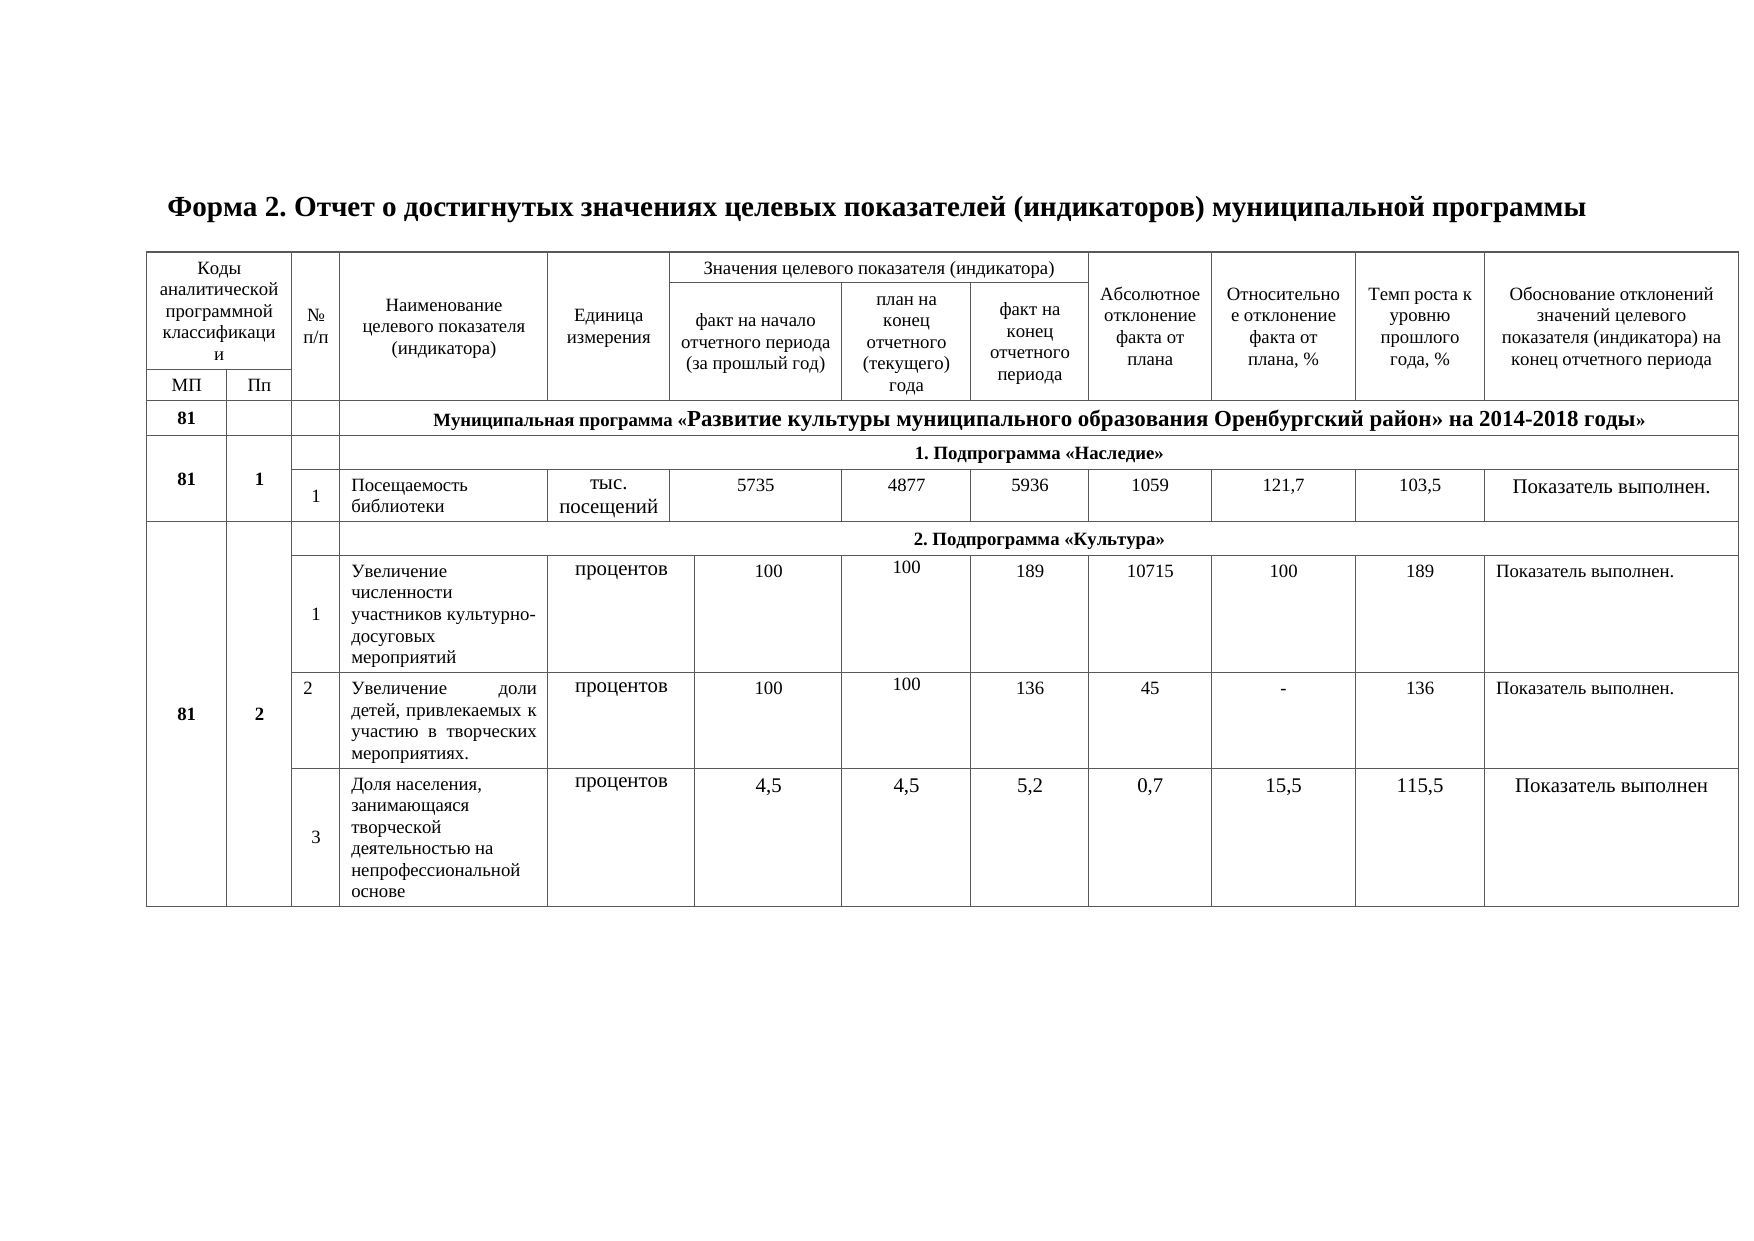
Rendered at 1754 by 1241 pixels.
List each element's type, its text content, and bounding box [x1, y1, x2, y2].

table_cell МП [147, 370, 226, 399]
table_cell 4877 [842, 470, 970, 521]
table_cell 1059 [1089, 470, 1211, 521]
table_header Обоснование отклонений значений целевого показателя (индикатора) на конец отчетного периода [1485, 253, 1738, 399]
table_cell план на конец отчетного (текущего) года [842, 283, 970, 399]
table_cell 189 [1356, 556, 1484, 672]
table_cell [292, 522, 339, 554]
table_header Коды аналитической программной классификации [147, 253, 291, 368]
table_cell 5735 [670, 470, 841, 521]
table_cell 121,7 [1212, 470, 1355, 521]
table_header Темп роста к уровню прошлого года, % [1356, 253, 1484, 399]
table_cell 15,5 [1212, 769, 1355, 906]
table_header Наименование целевого показателя (индикатора) [340, 253, 547, 399]
text Форма 2. Отчет о достигнутых значениях целевых показателей (индикаторов) муниципальной программы [148, 189, 1606, 223]
table_cell процентов [548, 556, 694, 672]
table_cell 2 [292, 673, 339, 767]
table_cell [227, 401, 291, 435]
table_header № п/п [292, 253, 339, 399]
table_cell 4,5 [695, 769, 841, 906]
table_cell Показатель выполнен. [1485, 556, 1738, 672]
table_cell тыс. посещений [548, 470, 669, 521]
table_cell Посещаемость библиотеки [340, 470, 547, 521]
table_cell Доля населения, занимающаяся творческой деятельностью на непрофессиональной основе [340, 769, 547, 906]
table_cell 1 [227, 436, 291, 521]
table_cell Показатель выполнен. [1485, 470, 1738, 521]
table_cell 5,2 [971, 769, 1088, 906]
table_cell факт на начало отчетного периода (за прошлый год) [670, 283, 841, 399]
table_cell Показатель выполнен [1485, 769, 1738, 906]
table_cell 103,5 [1356, 470, 1484, 521]
table_cell 1. Подпрограмма «Наследие» [340, 436, 1738, 469]
table_cell 100 [1212, 556, 1355, 672]
table_cell 81 [147, 436, 226, 521]
table_cell 100 [842, 673, 970, 767]
table_cell [292, 401, 339, 435]
table_cell 2. Подпрограмма «Культура» [340, 522, 1738, 554]
table_cell 189 [971, 556, 1088, 672]
table_cell 1 [292, 556, 339, 672]
table_cell Увеличение доли детей, привлекаемых к участию в творческих мероприятиях. [340, 673, 547, 767]
table_cell Пп [227, 370, 291, 399]
table_cell 136 [971, 673, 1088, 767]
table_cell 115,5 [1356, 769, 1484, 906]
table_header Единица измерения [548, 253, 669, 399]
table_cell 5936 [971, 470, 1088, 521]
table_cell 100 [695, 556, 841, 672]
table_cell 10715 [1089, 556, 1211, 672]
table_cell 136 [1356, 673, 1484, 767]
table_cell 100 [842, 556, 970, 672]
table_cell 81 [147, 401, 226, 435]
table_cell 3 [292, 769, 339, 906]
table_cell процентов [548, 673, 694, 767]
table_cell 1 [292, 470, 339, 521]
table_header Относительное отклонение факта от плана, % [1212, 253, 1355, 399]
table_cell Муниципальная программа «Развитие культуры муниципального образования Оренбургский район» на 2014-2018 годы» [340, 401, 1738, 435]
table_cell 0,7 [1089, 769, 1211, 906]
table_cell факт на конец отчетного периода [971, 283, 1088, 399]
table_cell Показатель выполнен. [1485, 673, 1738, 767]
table_cell 4,5 [842, 769, 970, 906]
table_cell 81 [147, 522, 226, 906]
table_cell [292, 436, 339, 469]
table_header Абсолютное отклонение факта от плана [1089, 253, 1211, 399]
table_header Значения целевого показателя (индикатора) [670, 253, 1088, 282]
table_cell - [1212, 673, 1355, 767]
table_cell 45 [1089, 673, 1211, 767]
table_cell 2 [227, 522, 291, 906]
table_cell 100 [695, 673, 841, 767]
table_cell Увеличение численности участников культурно-досуговых мероприятий [340, 556, 547, 672]
table_cell процентов [548, 769, 694, 906]
